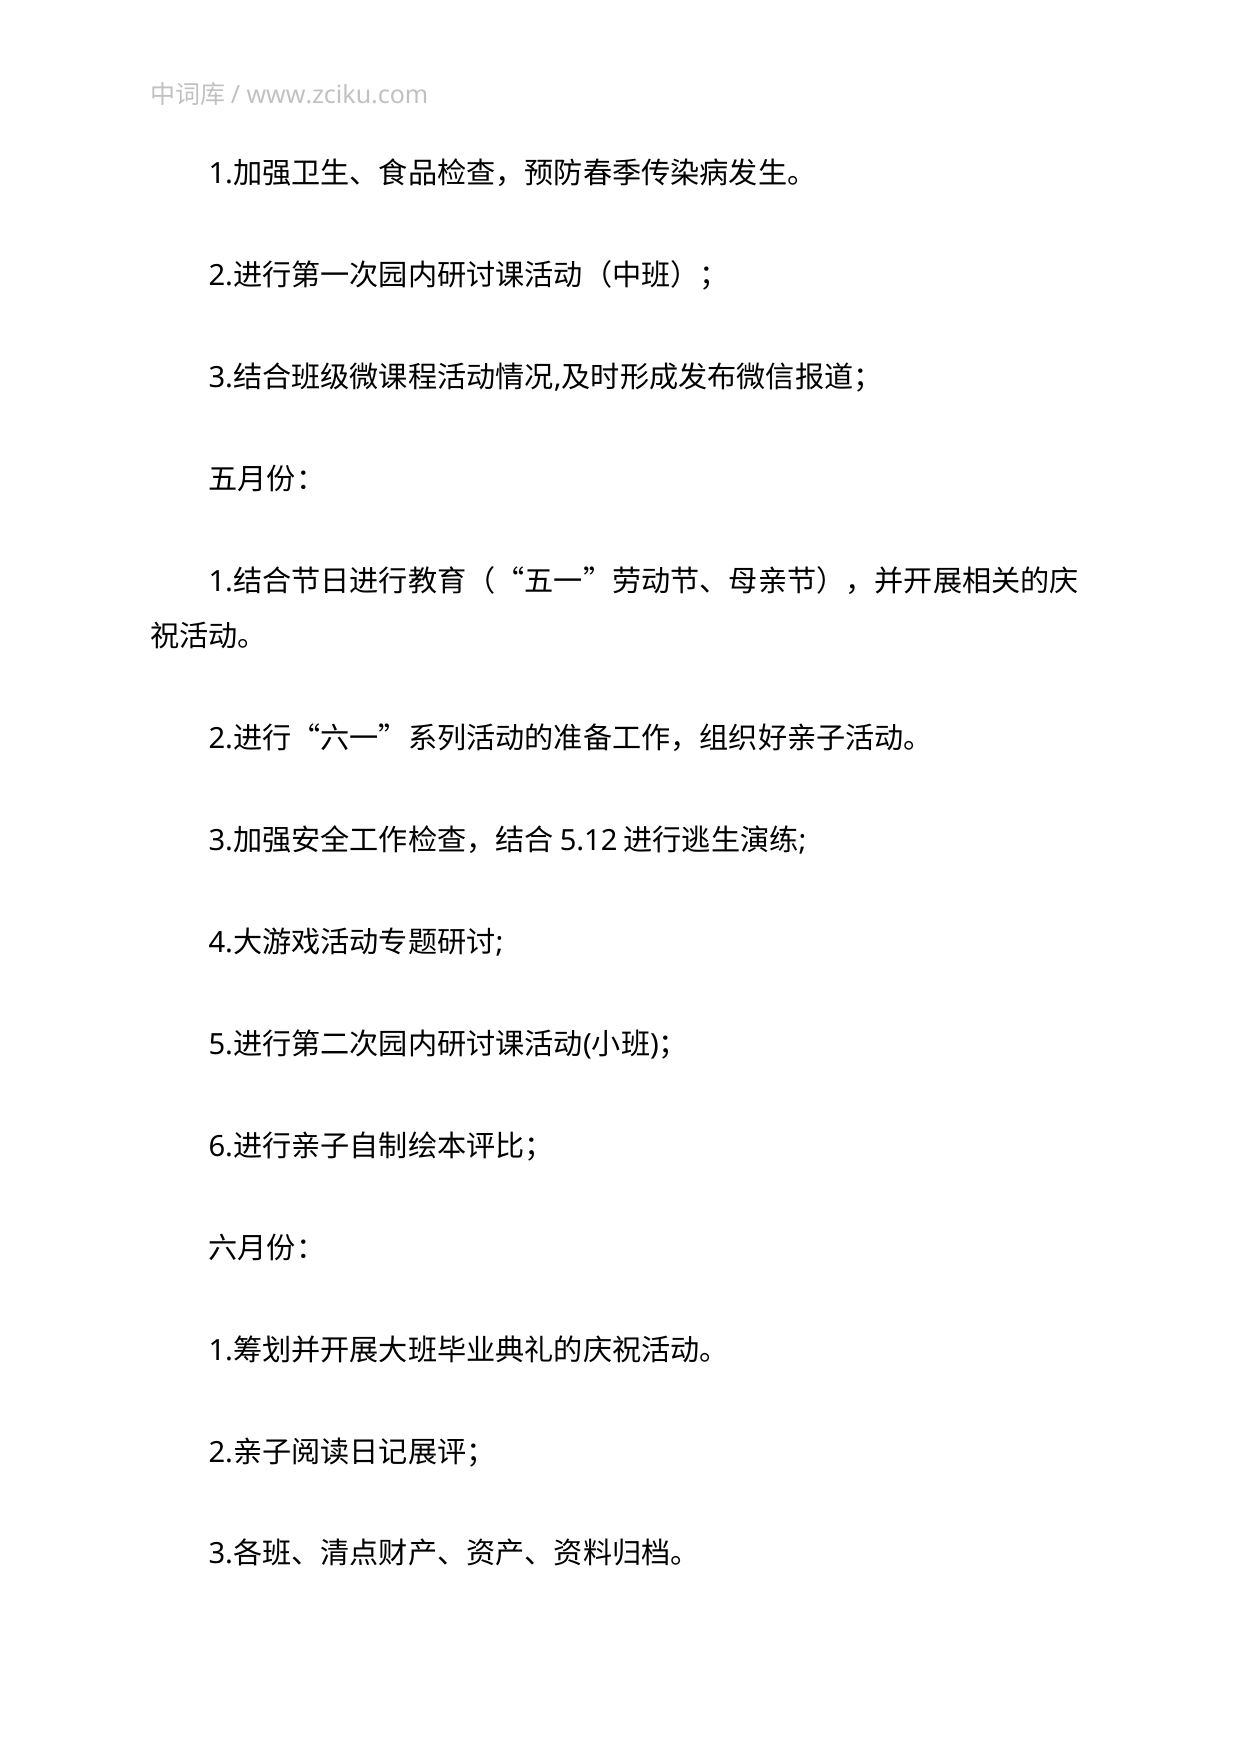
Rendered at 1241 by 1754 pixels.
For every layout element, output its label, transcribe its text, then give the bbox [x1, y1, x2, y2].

text 3.结合班级微课程活动情况,及时形成发布微信报道； [150, 354, 1090, 396]
text 1.结合节日进行教育（“五一”劳动节、母亲节），并开展相关的庆祝活动。 [150, 558, 1090, 655]
text 5.进行第二次园内研讨课活动(小班)； [150, 1020, 1090, 1063]
text 1.筹划并开展大班毕业典礼的庆祝活动。 [150, 1326, 1090, 1368]
text 3.各班、清点财产、资产、资料归档。 [150, 1530, 1090, 1572]
text 3.加强安全工作检查，结合5.12进行逃生演练; [150, 816, 1090, 859]
text 六月份： [150, 1224, 1090, 1267]
text 2.进行“六一”系列活动的准备工作，组织好亲子活动。 [150, 714, 1090, 757]
text 2.进行第一次园内研讨课活动（中班）； [150, 252, 1090, 294]
text 五月份： [150, 456, 1090, 498]
text 2.亲子阅读日记展评； [150, 1428, 1090, 1471]
text 4.大游戏活动专题研讨; [150, 918, 1090, 961]
text 1.加强卫生、食品检查，预防春季传染病发生。 [150, 150, 1090, 192]
text 6.进行亲子自制绘本评比； [150, 1122, 1090, 1165]
